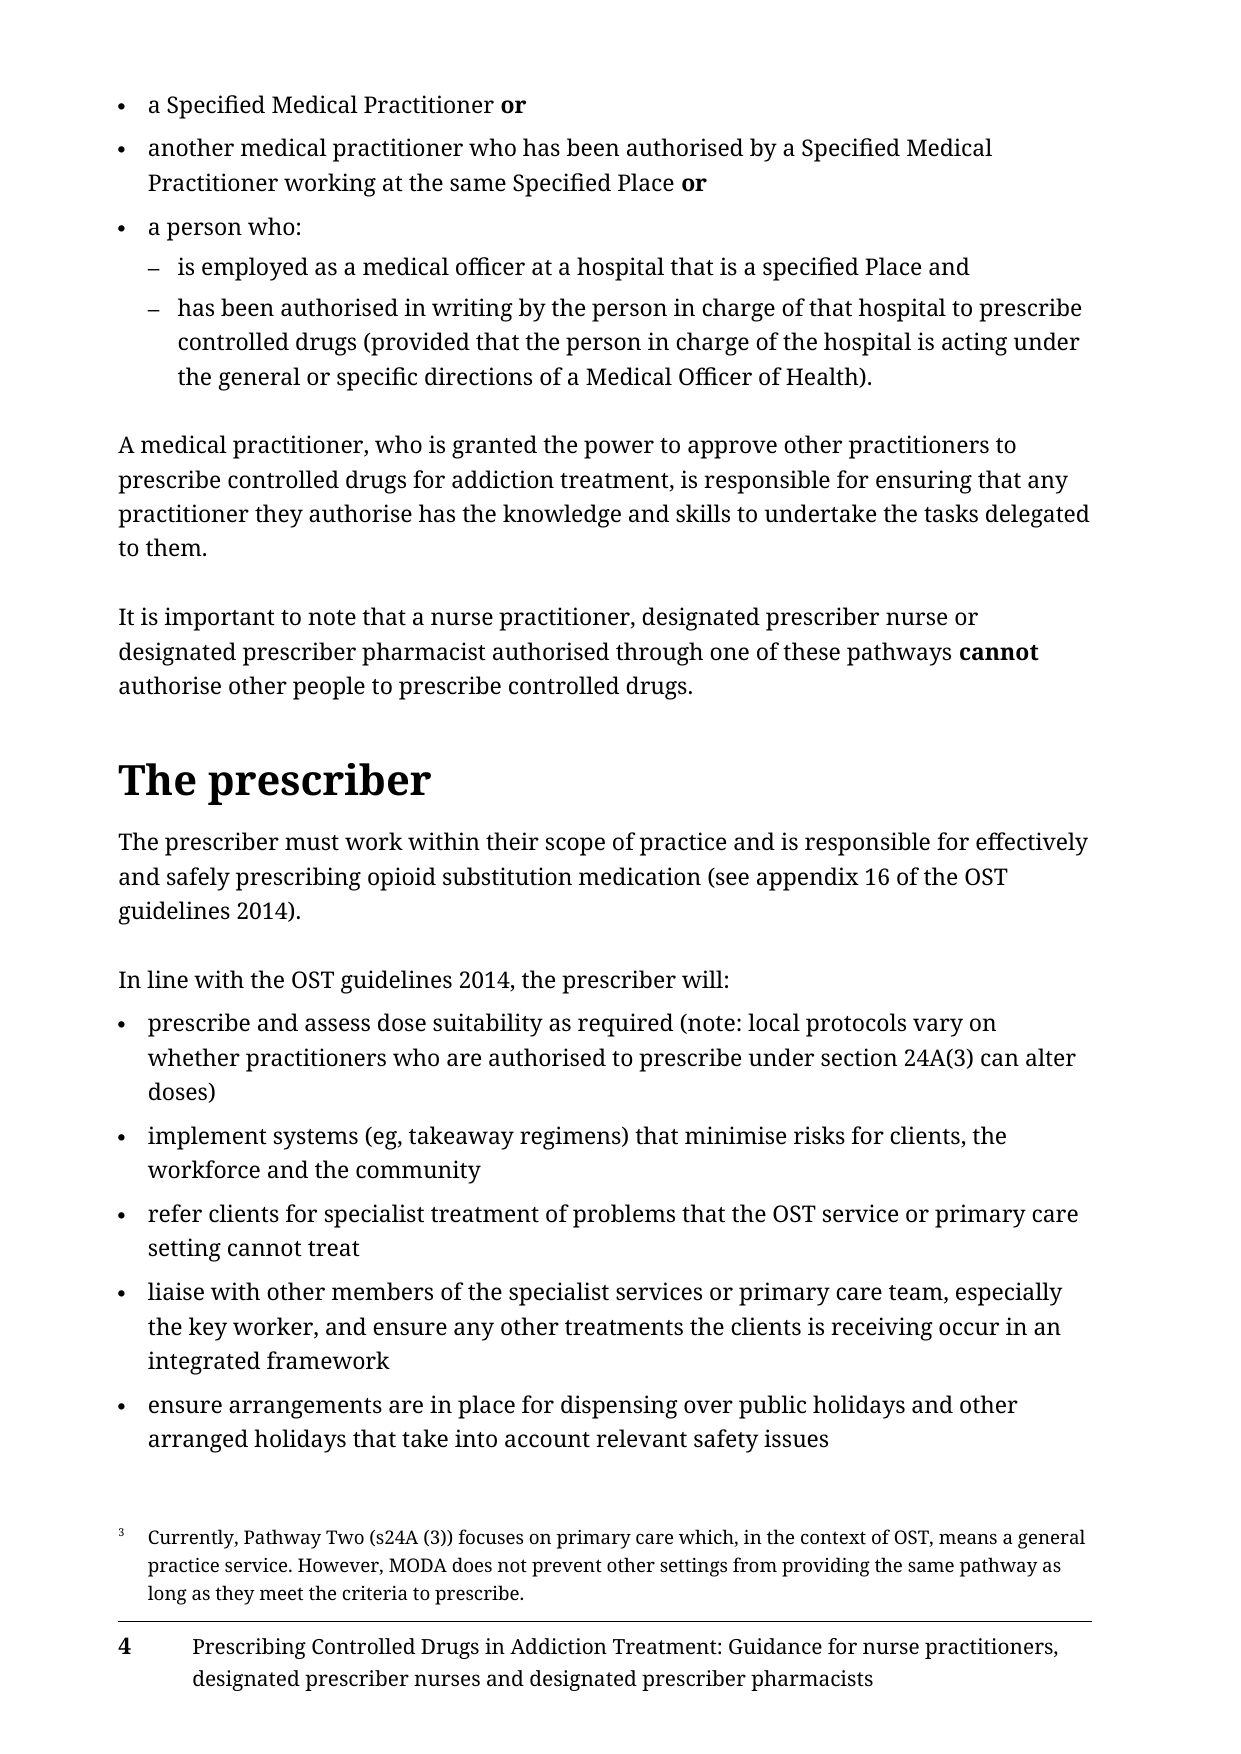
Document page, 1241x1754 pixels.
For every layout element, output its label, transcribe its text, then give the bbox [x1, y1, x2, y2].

text a person who: [118, 211, 1092, 242]
text It is important to note that a nurse practitioner, designated prescriber nurse or designated prescriber pharmacist authorised through one of these pathways cannot authorise other people to prescribe controlled drugs. [118, 601, 1092, 701]
text A medical practitioner, who is granted the power to approve other practitioners to prescribe controlled drugs for addiction treatment, is responsible for ensuring that any practitioner they authorise has the knowledge and skills to undertake the tasks delegated to them. [118, 429, 1092, 564]
text has been authorised in writing by the person in charge of that hospital to prescribe controlled drugs (provided that the person in charge of the hospital is acting under the general or specific directions of a Medical Officer of Health). [148, 292, 1092, 392]
subtitle The prescriber [118, 751, 1092, 808]
text implement systems (eg, takeaway regimens) that minimise risks for clients, the workforce and the community [118, 1120, 1092, 1185]
text The prescriber must work within their scope of practice and is responsible for effectively and safely prescribing opioid substitution medication (see appendix 16 of the OST guidelines 2014). [118, 826, 1092, 926]
text is employed as a medical officer at a hospital that is a specified Place and [148, 251, 1092, 282]
text refer clients for specialist treatment of problems that the OST service or primary care setting cannot treat [118, 1198, 1092, 1263]
text prescribe and assess dose suitability as required (note: local protocols vary on whether practitioners who are authorised to prescribe under section 24A(3) can alter doses) [118, 1007, 1092, 1107]
text ensure arrangements are in place for dispensing over public holidays and other arranged holidays that take into account relevant safety issues [118, 1388, 1092, 1454]
text a Specified Medical Practitioner or [118, 89, 1092, 120]
text In line with the OST guidelines 2014, the prescriber will: [118, 963, 1092, 995]
text another medical practitioner who has been authorised by a Specified Medical Practitioner working at the same Specified Place or [118, 132, 1092, 198]
text liaise with other members of the specialist services or primary care team, especially the key worker, and ensure any other treatments the clients is receiving occur in an integrated framework [118, 1276, 1092, 1376]
